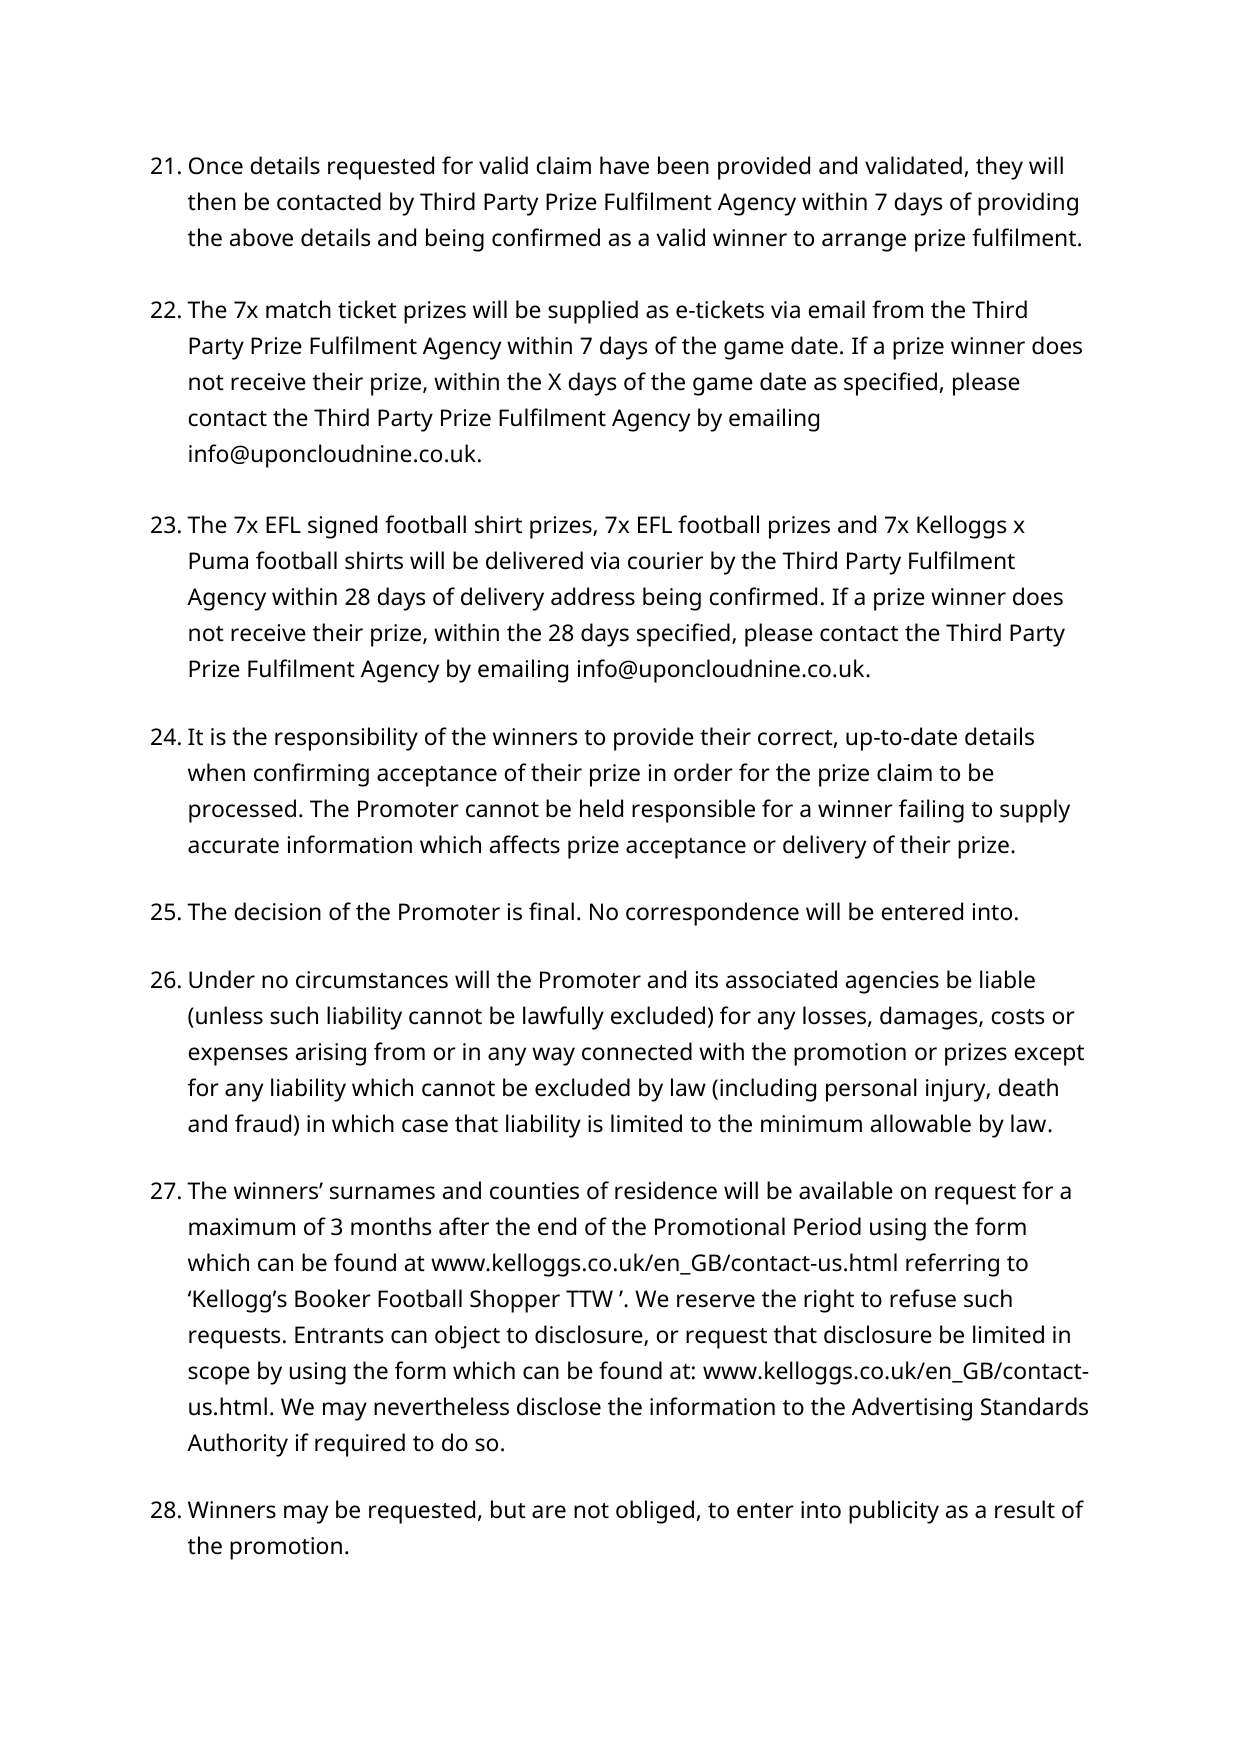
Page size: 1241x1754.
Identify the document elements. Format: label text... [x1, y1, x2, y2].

list Winners may be requested, but are not obliged, to enter into publicity as a result of the promotion. [150, 1494, 1090, 1594]
list Under no circumstances will the Promoter and its associated agencies be liable (unless such liability cannot be lawfully excluded) for any losses, damages, costs or expenses arising from or in any way connected with the promotion or prizes except for any liability which cannot be excluded by law (including personal injury, death and fraud) in which case that liability is limited to the minimum allowable by law. [150, 964, 1090, 1171]
list It is the responsibility of the winners to provide their correct, up-to-date details when confirming acceptance of their prize in order for the prize claim to be processed. The Promoter cannot be held responsible for a winner failing to supply accurate information which affects prize acceptance or delivery of their prize. [150, 721, 1090, 892]
list Once details requested for valid claim have been provided and validated, they will then be contacted by Third Party Prize Fulfilment Agency within 7 days of providing the above details and being confirmed as a valid winner to arrange prize fulfilment. [150, 150, 1090, 253]
list The winners’ surnames and counties of residence will be available on request for a maximum of 3 months after the end of the Promotional Period using the form which can be found at www.kelloggs.co.uk/en_GB/contact-us.html referring to ‘Kellogg’s Booker Football Shopper TTW ’. We reserve the right to refuse such requests. Entrants can object to disclosure, or request that disclosure be limited in scope by using the form which can be found at: www.kelloggs.co.uk/en_GB/contact-us.html. We may nevertheless disclose the information to the Advertising Standards Authority if required to do so. [150, 1175, 1090, 1490]
list The decision of the Promoter is final. No correspondence will be entered into. [150, 896, 1090, 959]
list The 7x EFL signed football shirt prizes, 7x EFL football prizes and 7x Kelloggs x Puma football shirts will be delivered via courier by the Third Party Fulfilment Agency within 28 days of delivery address being confirmed. If a prize winner does not receive their prize, within the 28 days specified, please contact the Third Party Prize Fulfilment Agency by emailing info@uponcloudnine.co.uk. [150, 509, 1090, 717]
list The 7x match ticket prizes will be supplied as e-tickets via email from the Third Party Prize Fulfilment Agency within 7 days of the game date. If a prize winner does not receive their prize, within the X days of the game date as specified, please contact the Third Party Prize Fulfilment Agency by emailing info@uponcloudnine.co.uk. [150, 294, 1090, 469]
